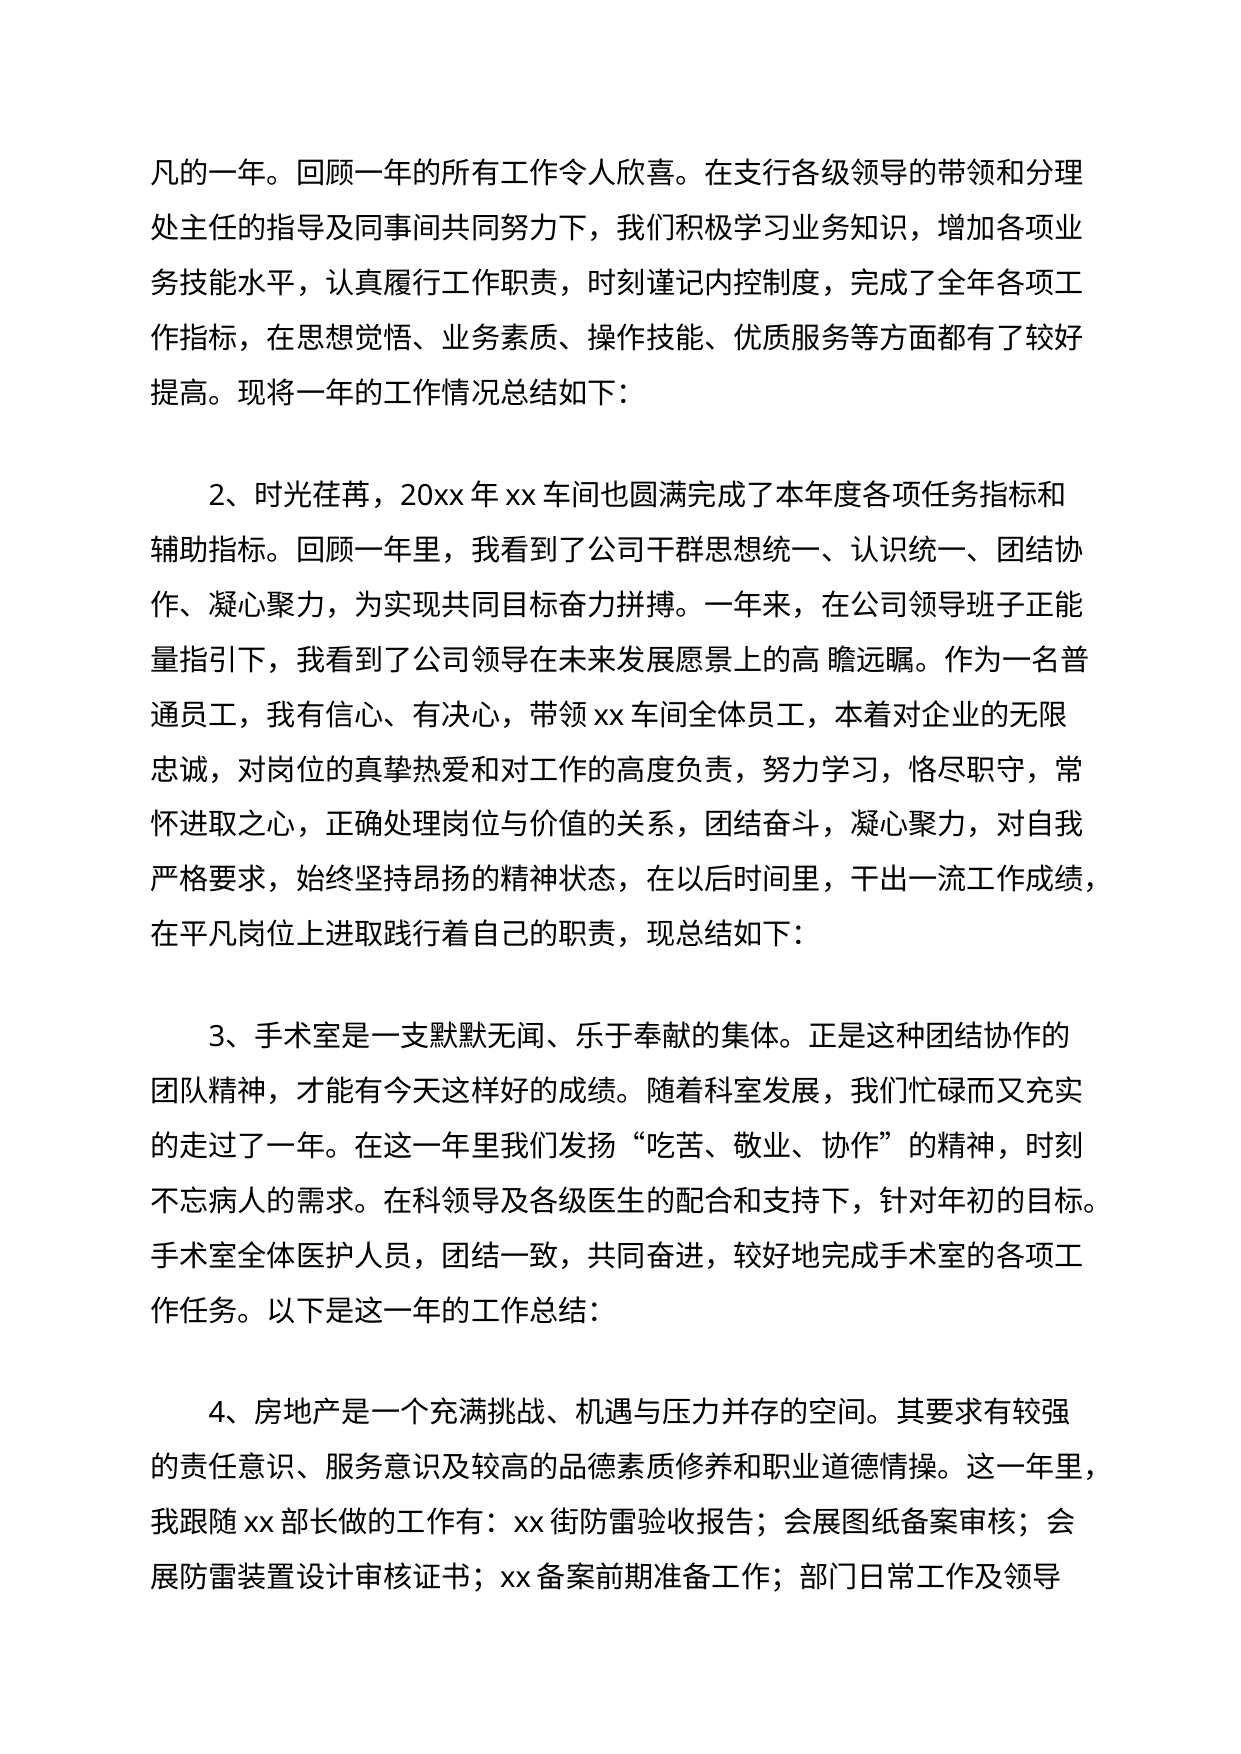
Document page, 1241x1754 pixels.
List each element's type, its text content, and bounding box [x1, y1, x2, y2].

text 2、时光荏苒，20xx年xx车间也圆满完成了本年度各项任务指标和辅助指标。回顾一年里，我看到了公司干群思想统一、认识统一、团结协作、凝心聚力，为实现共同目标奋力拼搏。一年来，在公司领导班子正能量指引下，我看到了公司领导在未来发展愿景上的高 瞻远瞩。作为一名普通员工，我有信心、有决心，带领xx车间全体员工，本着对企业的无限忠诚，对岗位的真挚热爱和对工作的高度负责，努力学习，恪尽职守，常怀进取之心，正确处理岗位与价值的关系，团结奋斗，凝心聚力，对自我严格要求，始终坚持昂扬的精神状态，在以后时间里，干出一流工作成绩，在平凡岗位上进取践行着自己的职责，现总结如下： [150, 471, 1090, 953]
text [150, 150, 1090, 412]
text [150, 1389, 1090, 1596]
text 3、手术室是一支默默无闻、乐于奉献的集体。正是这种团结协作的团队精神，才能有今天这样好的成绩。随着科室发展，我们忙碌而又充实的走过了一年。在这一年里我们发扬“吃苦、敬业、协作”的精神，时刻不忘病人的需求。在科领导及各级医生的配合和支持下，针对年初的目标。手术室全体医护人员，团结一致，共同奋进，较好地完成手术室的各项工作任务。以下是这一年的工作总结： [150, 1012, 1090, 1329]
